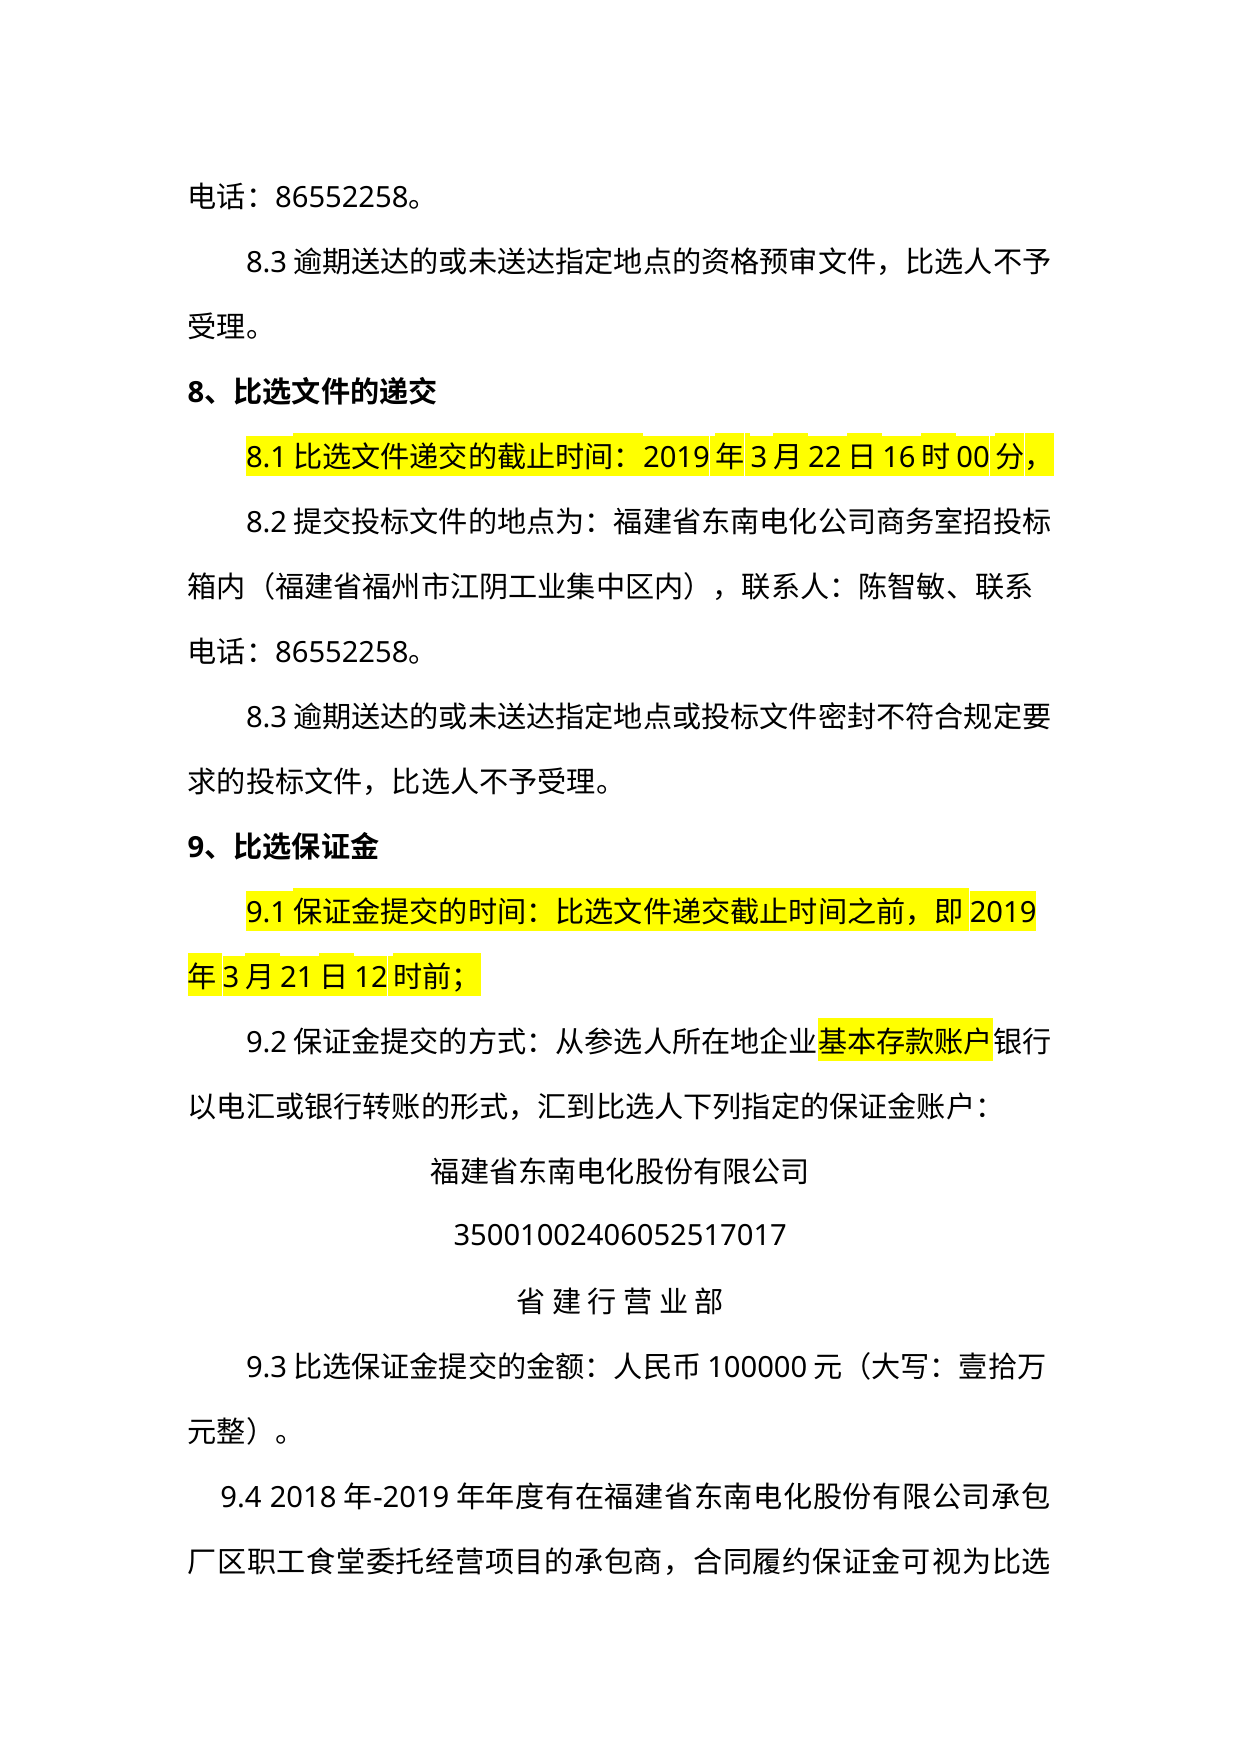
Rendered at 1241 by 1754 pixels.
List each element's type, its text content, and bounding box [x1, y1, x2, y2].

text 8.3逾期送达的或未送达指定地点的资格预审文件，比选人不予受理。 [187, 227, 1053, 357]
text 省 建 行 营 业 部 [187, 1267, 1053, 1332]
text 9.1保证金提交的时间：比选文件递交截止时间之前，即2019年3月21日12时前； [187, 877, 1053, 1007]
text 8、比选文件的递交 [187, 357, 1053, 422]
text 8.3逾期送达的或未送达指定地点或投标文件密封不符合规定要求的投标文件，比选人不予受理。 [187, 682, 1053, 812]
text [187, 1462, 1053, 1592]
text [187, 487, 1053, 682]
text 35001002406052517017 [187, 1202, 1053, 1267]
text 9、比选保证金 [187, 812, 1053, 877]
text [187, 162, 1053, 227]
text 8.1比选文件递交的截止时间：2019年3月22日16时00分， [187, 422, 1053, 487]
text 福建省东南电化股份有限公司 [187, 1137, 1053, 1202]
text 9.3比选保证金提交的金额：人民币100000元（大写：壹拾万元整）。 [187, 1332, 1053, 1462]
text 9.2保证金提交的方式：从参选人所在地企业基本存款账户银行以电汇或银行转账的形式，汇到比选人下列指定的保证金账户： [187, 1007, 1053, 1137]
